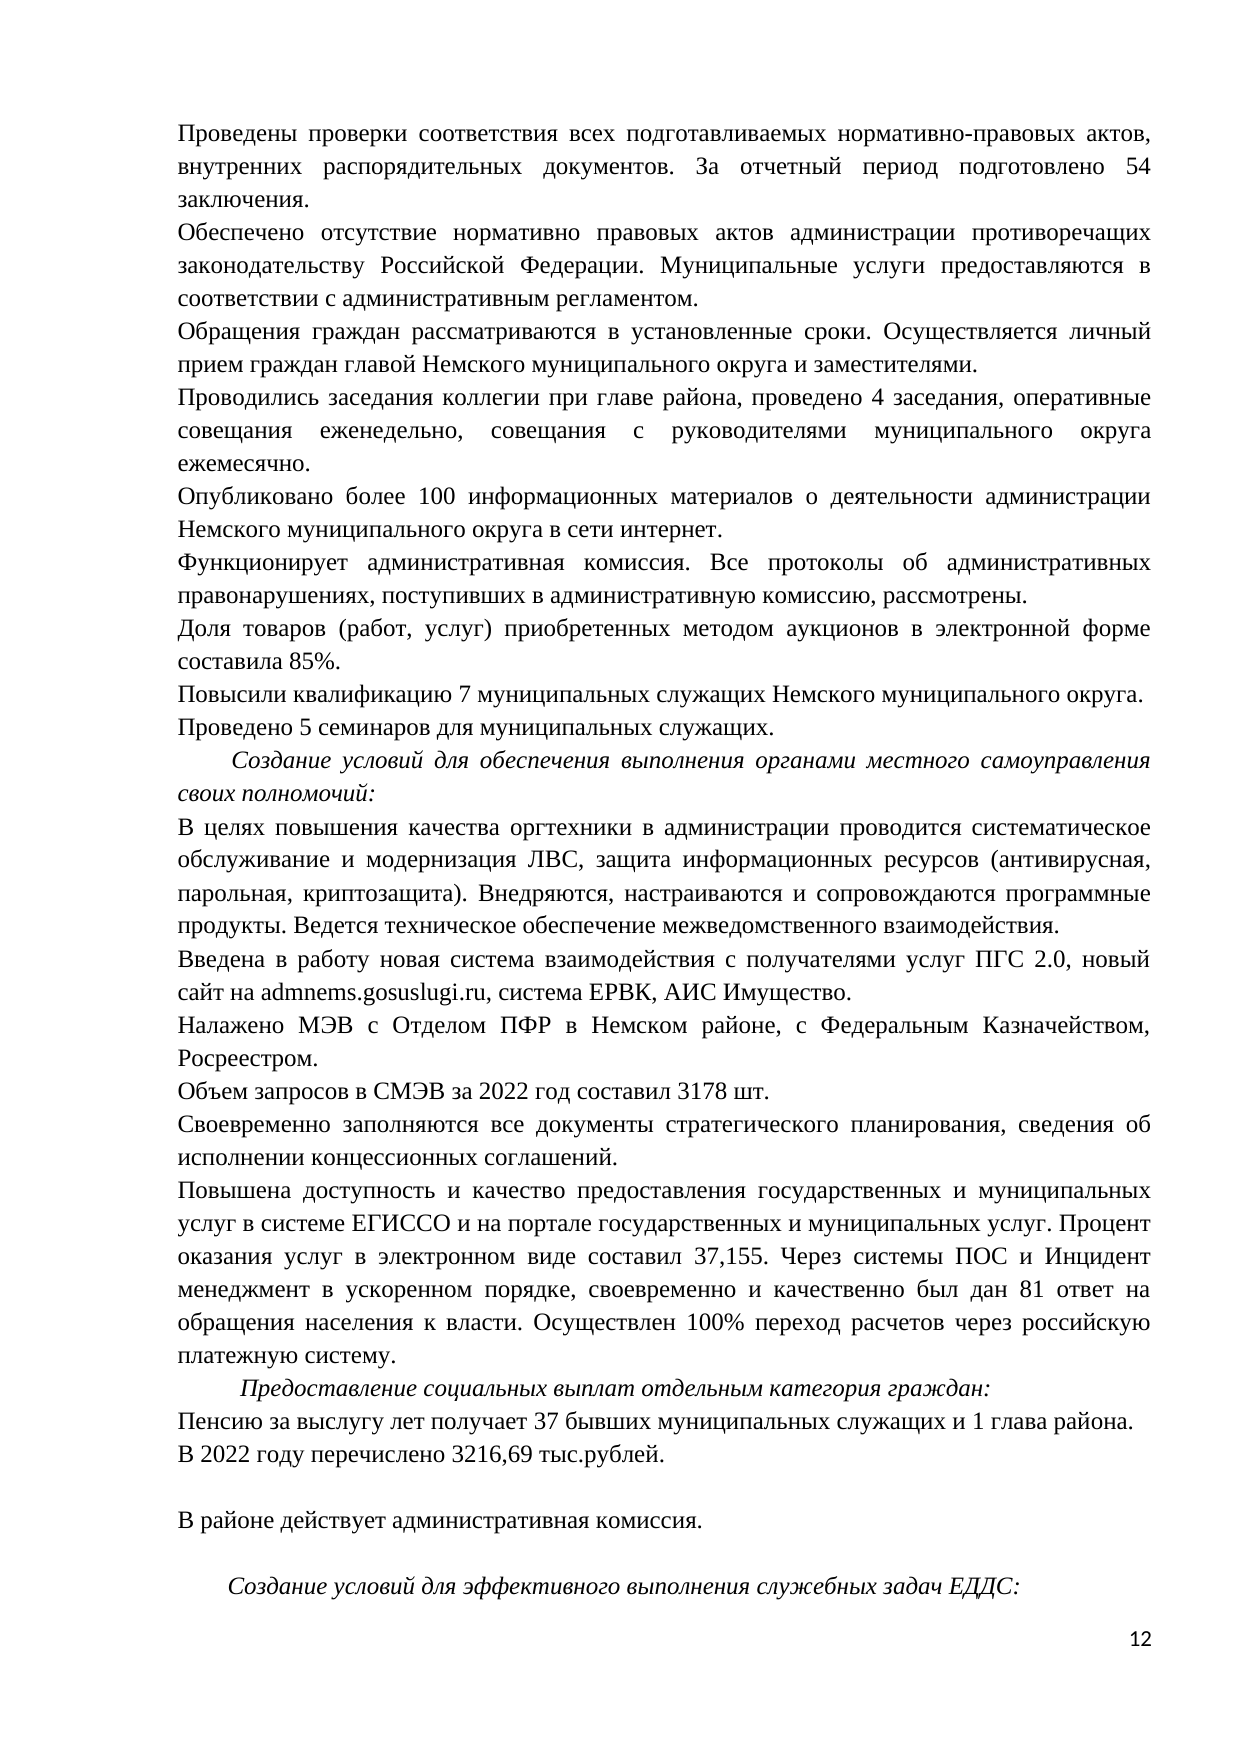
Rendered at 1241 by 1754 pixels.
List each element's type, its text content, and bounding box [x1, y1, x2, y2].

text Проводились заседания коллегии при главе района, проведено 4 заседания, оперативные совещания еженедельно, совещания с руководителями муниципального округа ежемесячно. [177, 382, 1152, 477]
text Пенсию за выслугу лет получает 37 бывших муниципальных служащих и 1 глава района. [177, 1406, 1152, 1435]
text Функционирует административная комиссия. Все протоколы об административных правонарушениях, поступивших в административную комиссию, рассмотрены. [177, 547, 1152, 609]
text Обращения граждан рассматриваются в установленные сроки. Осуществляется личный прием граждан главой Немского муниципального округа и заместителями. [177, 316, 1152, 378]
text Предоставление социальных выплат отдельным категория граждан: [177, 1373, 1152, 1402]
text Создание условий для эффективного выполнения служебных задач ЕДДС: [177, 1571, 1152, 1600]
text Доля товаров (работ, услуг) приобретенных методом аукционов в электронной форме составила 85%. [177, 613, 1152, 675]
text Проведено 5 семинаров для муниципальных служащих. [177, 712, 1152, 741]
text Введена в работу новая система взаимодействия с получателями услуг ПГС 2.0, новый сайт на admnems.gosuslugi.ru, система ЕРВК, АИС Имущество. [177, 944, 1152, 1005]
text Опубликовано более 100 информационных материалов о деятельности администрации Немского муниципального округа в сети интернет. [177, 481, 1152, 543]
text В 2022 году перечислено 3216,69 тыс.рублей. [177, 1439, 1152, 1468]
text Обеспечено отсутствие нормативно правовых актов администрации противоречащих законодательству Российской Федерации. Муниципальные услуги предоставляются в соответствии с административным регламентом. [177, 217, 1152, 312]
text Повышена доступность и качество предоставления государственных и муниципальных услуг в системе ЕГИССО и на портале государственных и муниципальных услуг. Процент оказания услуг в электронном виде составил 37,155. Через системы ПОС и Инцидент менеджмент в ускоренном порядке, своевременно и качественно был дан 81 ответ на обращения населения к власти. Осуществлен 100% переход расчетов через российскую платежную систему. [177, 1175, 1152, 1369]
text Объем запросов в СМЭВ за 2022 год составил 3178 шт. [177, 1076, 1152, 1104]
text Налажено МЭВ с Отделом ПФР в Немском районе, с Федеральным Казначейством, Росреестром. [177, 1010, 1152, 1071]
text Повысили квалификацию 7 муниципальных служащих Немского муниципального округа. [177, 679, 1152, 708]
text Создание условий для обеспечения выполнения органами местного самоуправления своих полномочий: [177, 746, 1152, 807]
text В районе действует административная комиссия. [177, 1505, 1152, 1534]
text В целях повышения качества оргтехники в администрации проводится систематическое обслуживание и модернизация ЛВС, защита информационных ресурсов (антивирусная, парольная, криптозащита). Внедряются, настраиваются и сопровождаются программные продукты. Ведется техническое обеспечение межведомственного взаимодействия. [177, 812, 1152, 939]
text Своевременно заполняются все документы стратегического планирования, сведения об исполнении концессионных соглашений. [177, 1109, 1152, 1171]
text Проведены проверки соответствия всех подготавливаемых нормативно-правовых актов, внутренних распорядительных документов. За отчетный период подготовлено 54 заключения. [177, 118, 1152, 213]
